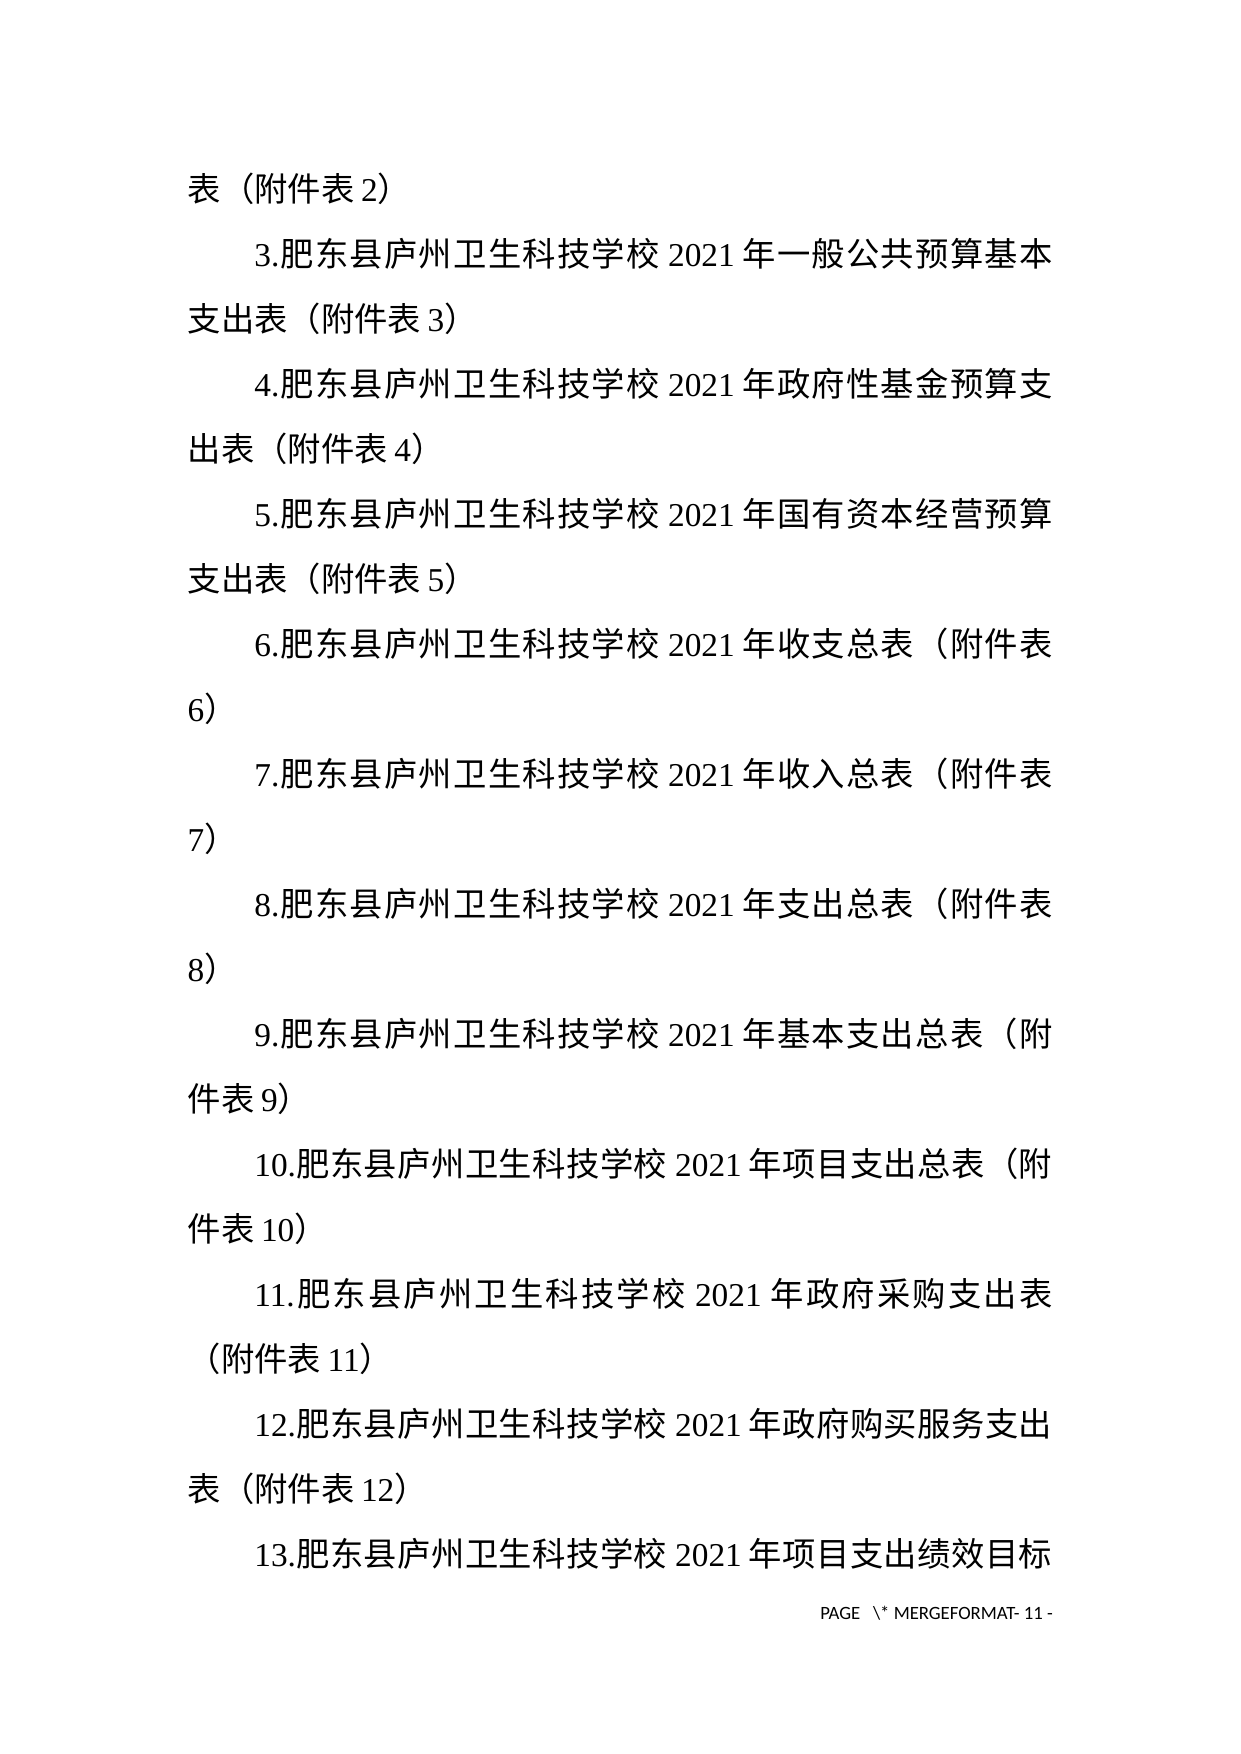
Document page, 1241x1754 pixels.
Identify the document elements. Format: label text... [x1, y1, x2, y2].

text 7.肥东县庐州卫生科技学校2021年收入总表（附件表7） [187, 739, 1053, 869]
text 4.肥东县庐州卫生科技学校2021年政府性基金预算支出表（附件表4） [187, 349, 1053, 479]
text 3.肥东县庐州卫生科技学校2021年一般公共预算基本支出表（附件表3） [187, 219, 1053, 349]
text 12.肥东县庐州卫生科技学校2021年政府购买服务支出表（附件表12） [187, 1389, 1053, 1519]
text 9.肥东县庐州卫生科技学校2021年基本支出总表（附件表9） [187, 999, 1053, 1129]
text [187, 1519, 1053, 1584]
text 10.肥东县庐州卫生科技学校2021年项目支出总表（附件表10） [187, 1129, 1053, 1259]
text 6.肥东县庐州卫生科技学校2021年收支总表（附件表6） [187, 609, 1053, 739]
text 5.肥东县庐州卫生科技学校2021年国有资本经营预算支出表（附件表5） [187, 479, 1053, 609]
text 11.肥东县庐州卫生科技学校2021年政府采购支出表（附件表11） [187, 1259, 1053, 1389]
text 8.肥东县庐州卫生科技学校2021年支出总表（附件表8） [187, 869, 1053, 999]
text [187, 154, 1053, 219]
